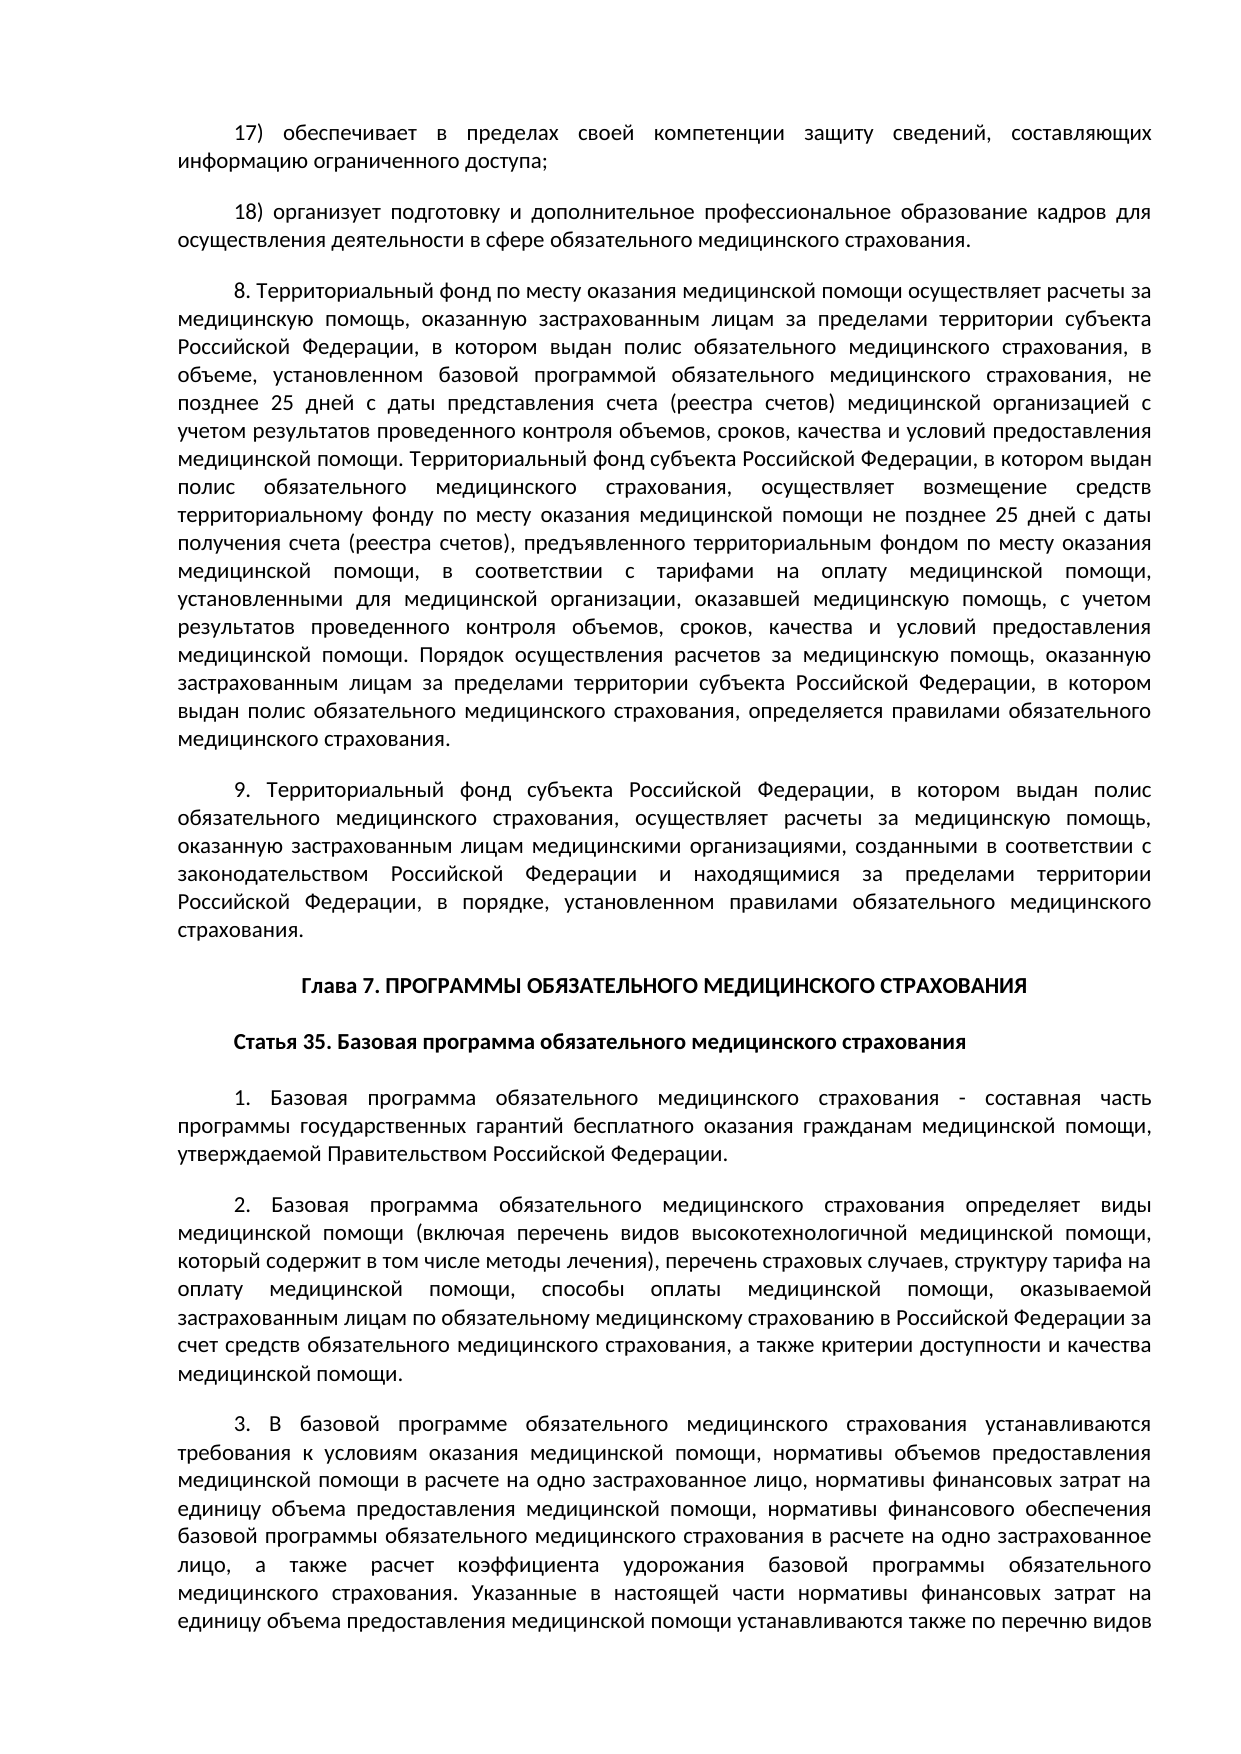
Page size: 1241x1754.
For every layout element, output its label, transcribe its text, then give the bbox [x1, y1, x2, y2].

text 18) организует подготовку и дополнительное профессиональное образование кадров для осуществления деятельности в сфере обязательного медицинского страхования. [177, 197, 1152, 253]
text 2. Базовая программа обязательного медицинского страхования определяет виды медицинской помощи (включая перечень видов высокотехнологичной медицинской помощи, который содержит в том числе методы лечения), перечень страховых случаев, структуру тарифа на оплату медицинской помощи, способы оплаты медицинской помощи, оказываемой застрахованным лицам по обязательному медицинскому страхованию в Российской Федерации за счет средств обязательного медицинского страхования, а также критерии доступности и качества медицинской помощи. [177, 1191, 1152, 1387]
text 17) обеспечивает в пределах своей компетенции защиту сведений, составляющих информацию ограниченного доступа; [177, 118, 1152, 174]
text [177, 1409, 1152, 1634]
text 1. Базовая программа обязательного медицинского страхования - составная часть программы государственных гарантий бесплатного оказания гражданам медицинской помощи, утверждаемой Правительством Российской Федерации. [177, 1083, 1152, 1168]
title Статья 35. Базовая программа обязательного медицинского страхования [177, 1027, 1152, 1056]
text 8. Территориальный фонд по месту оказания медицинской помощи осуществляет расчеты за медицинскую помощь, оказанную застрахованным лицам за пределами территории субъекта Российской Федерации, в котором выдан полис обязательного медицинского страхования, в объеме, установленном базовой программой обязательного медицинского страхования, не позднее 25 дней с даты представления счета (реестра счетов) медицинской организацией с учетом результатов проведенного контроля объемов, сроков, качества и условий предоставления медицинской помощи. Территориальный фонд субъекта Российской Федерации, в котором выдан полис обязательного медицинского страхования, осуществляет возмещение средств территориальному фонду по месту оказания медицинской помощи не позднее 25 дней с даты получения счета (реестра счетов), предъявленного территориальным фондом по месту оказания медицинской помощи, в соответствии с тарифами на оплату медицинской помощи, установленными для медицинской организации, оказавшей медицинскую помощь, с учетом результатов проведенного контроля объемов, сроков, качества и условий предоставления медицинской помощи. Порядок осуществления расчетов за медицинскую помощь, оказанную застрахованным лицам за пределами территории субъекта Российской Федерации, в котором выдан полис обязательного медицинского страхования, определяется правилами обязательного медицинского страхования. [177, 276, 1152, 752]
text 9. Территориальный фонд субъекта Российской Федерации, в котором выдан полис обязательного медицинского страхования, осуществляет расчеты за медицинскую помощь, оказанную застрахованным лицам медицинскими организациями, созданными в соответствии с законодательством Российской Федерации и находящимися за пределами территории Российской Федерации, в порядке, установленном правилами обязательного медицинского страхования. [177, 775, 1152, 943]
title Глава 7. ПРОГРАММЫ ОБЯЗАТЕЛЬНОГО МЕДИЦИНСКОГО СТРАХОВАНИЯ [177, 971, 1152, 999]
